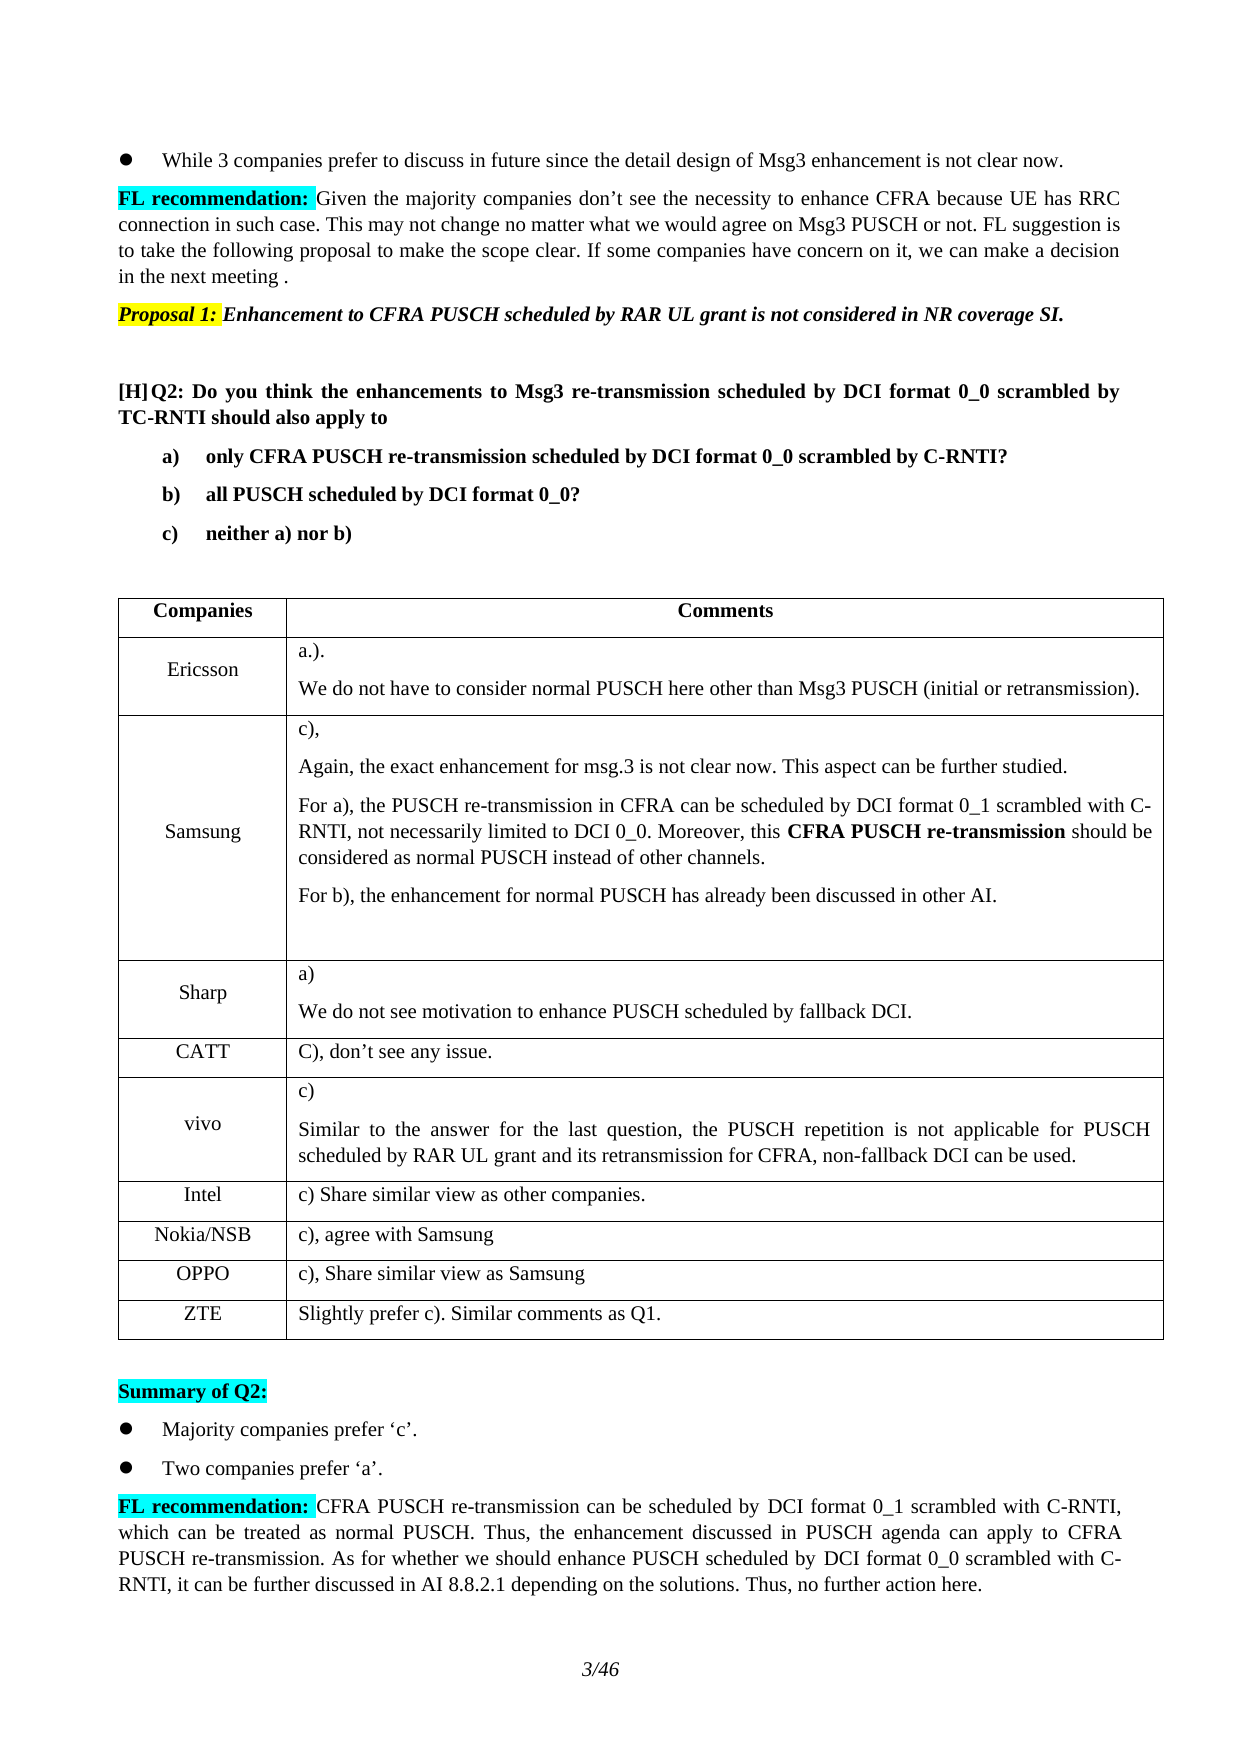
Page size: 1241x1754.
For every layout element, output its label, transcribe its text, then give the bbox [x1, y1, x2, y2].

table_cell c) Similar to the answer for the last question, the PUSCH repetition is not applicable for PUSCH scheduled by RAR UL grant and its retransmission for CFRA, non-fallback DCI can be used. [287, 1078, 1163, 1181]
text Proposal 1: Enhancement to CFRA PUSCH scheduled by RAR UL grant is not considered in NR coverage SI. [118, 302, 1122, 326]
list Q2: Do you think the enhancements to Msg3 re-transmission scheduled by DCI format 0_0 scrambled by TC-RNTI should also apply to [118, 379, 1122, 429]
table_cell Sharp [119, 961, 286, 1038]
list all PUSCH scheduled by DCI format 0_0? [162, 482, 1122, 506]
list Majority companies prefer ‘c’. [118, 1417, 1122, 1441]
table_cell Ericsson [119, 638, 286, 715]
table_cell Samsung [119, 716, 286, 960]
table_cell a.). We do not have to consider normal PUSCH here other than Msg3 PUSCH (initial or retransmission). [287, 638, 1163, 715]
table_cell c), Again, the exact enhancement for msg.3 is not clear now. This aspect can be further studied. For a), the PUSCH re-transmission in CFRA can be scheduled by DCI format 0_1 scrambled with C-RNTI, not necessarily limited to DCI 0_0. Moreover, this CFRA PUSCH re-transmission should be considered as normal PUSCH instead of other channels. For b), the enhancement for normal PUSCH has already been discussed in other AI. [287, 716, 1163, 960]
text FL recommendation: CFRA PUSCH re-transmission can be scheduled by DCI format 0_1 scrambled with C-RNTI, which can be treated as normal PUSCH. Thus, the enhancement discussed in PUSCH agenda can apply to CFRA PUSCH re-transmission. As for whether we should enhance PUSCH scheduled by DCI format 0_0 scrambled with C-RNTI, it can be further discussed in AI 8.8.2.1 depending on the solutions. Thus, no further action here. [118, 1494, 1122, 1596]
text FL recommendation: Given the majority companies don’t see the necessity to enhance CFRA because UE has RRC connection in such case. This may not change no matter what we would agree on Msg3 PUSCH or not. FL suggestion is to take the following proposal to make the scope clear. If some companies have concern on it, we can make a decision in the next meeting . [118, 186, 1122, 288]
table_cell c), Share similar view as Samsung [287, 1261, 1163, 1299]
table_cell Nokia/NSB [119, 1222, 286, 1260]
list Two companies prefer ‘a’. [118, 1455, 1122, 1479]
list While 3 companies prefer to discuss in future since the detail design of Msg3 enhancement is not clear now. [118, 148, 1122, 172]
table_cell ZTE [119, 1301, 286, 1339]
table_cell Intel [119, 1182, 286, 1221]
table_cell OPPO [119, 1261, 286, 1299]
table_header Companies [119, 599, 286, 637]
table_cell c), agree with Samsung [287, 1222, 1163, 1260]
table_cell c) Share similar view as other companies. [287, 1182, 1163, 1221]
table_cell Slightly prefer c). Similar comments as Q1. [287, 1301, 1163, 1339]
table_cell vivo [119, 1078, 286, 1181]
list neither a) nor b) [162, 521, 1122, 544]
list only CFRA PUSCH re-transmission scheduled by DCI format 0_0 scrambled by C-RNTI? [162, 444, 1122, 468]
table_cell a) We do not see motivation to enhance PUSCH scheduled by fallback DCI. [287, 961, 1163, 1038]
table_cell C), don’t see any issue. [287, 1039, 1163, 1077]
table_cell CATT [119, 1039, 286, 1077]
table_header Comments [287, 599, 1163, 637]
text Summary of Q2: [118, 1378, 1122, 1403]
